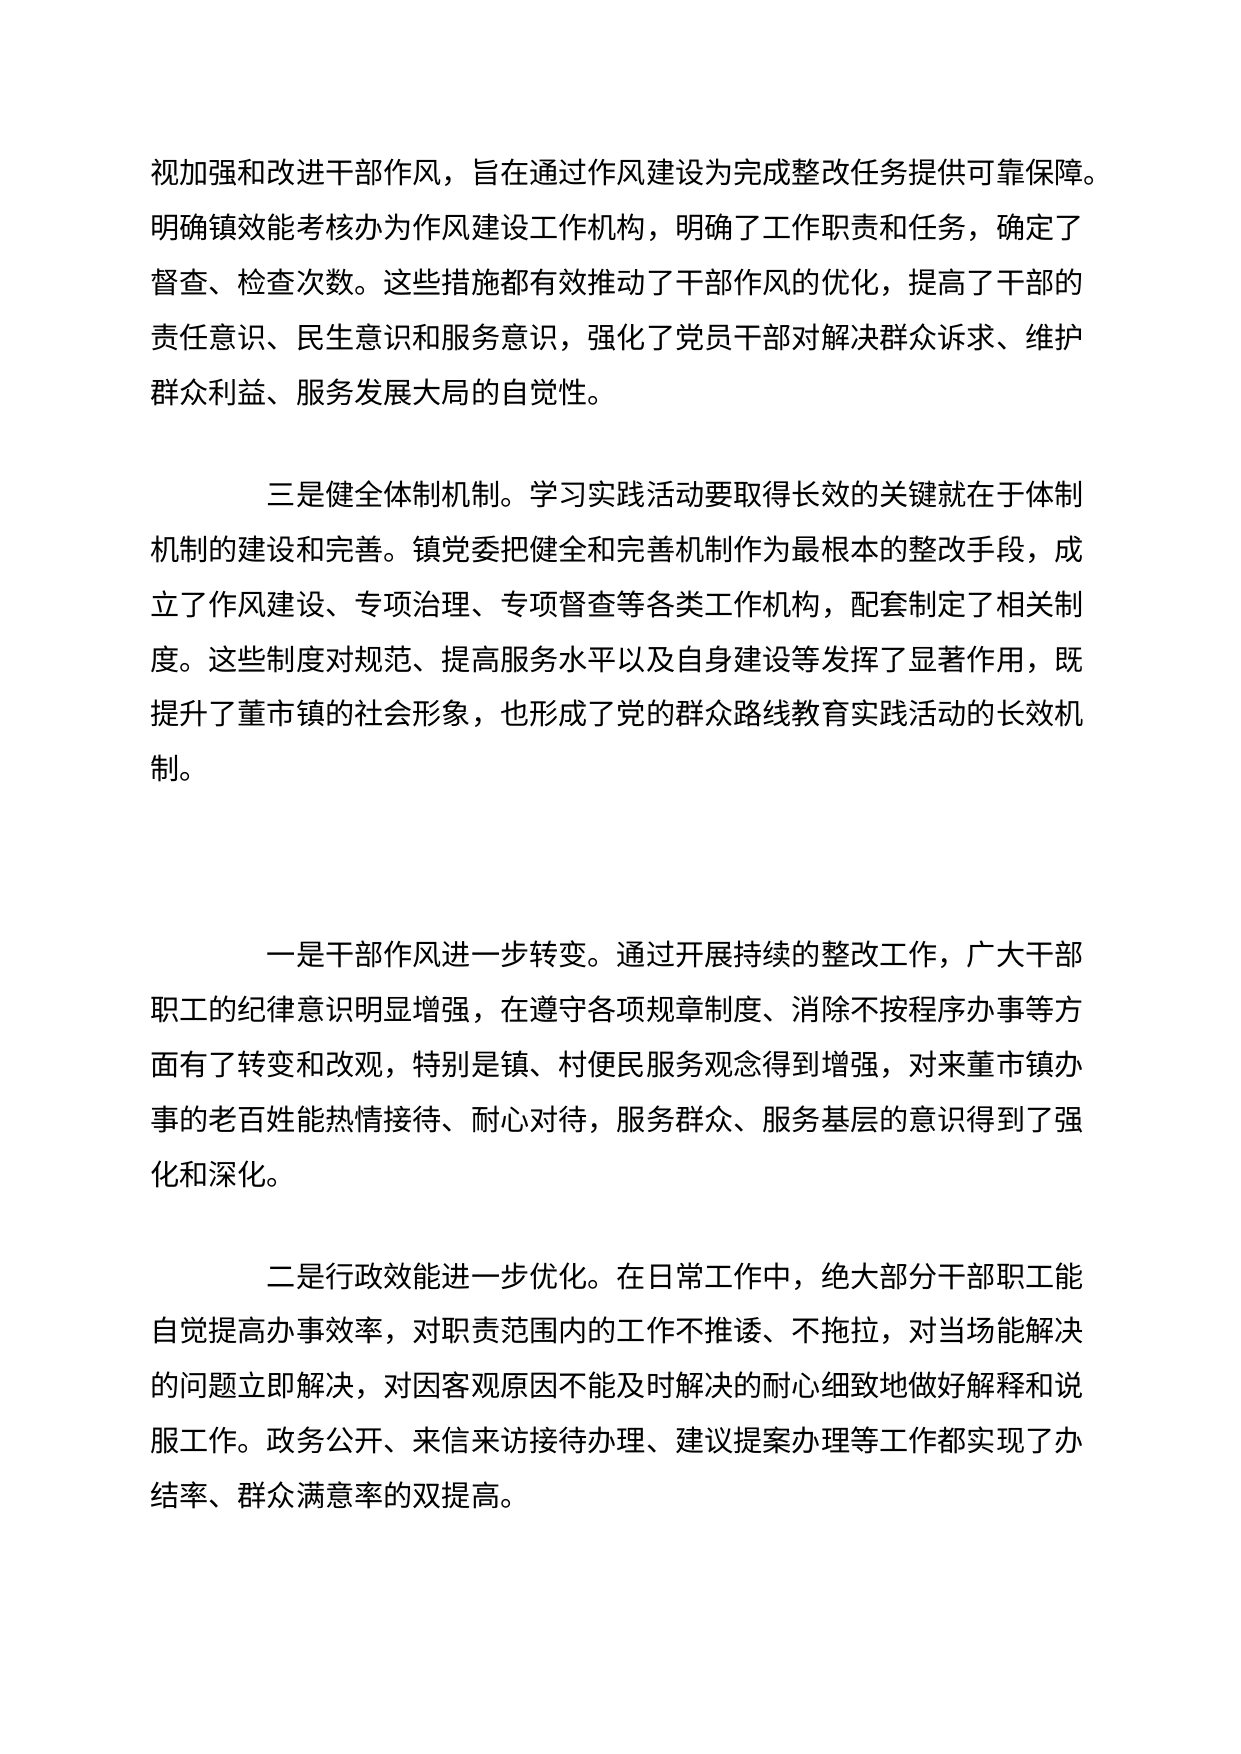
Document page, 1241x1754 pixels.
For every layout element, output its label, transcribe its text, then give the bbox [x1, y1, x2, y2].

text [150, 150, 1090, 412]
text 二是行政效能进一步优化。在日常工作中，绝大部分干部职工能自觉提高办事效率，对职责范围内的工作不推诿、不拖拉，对当场能解决的问题立即解决，对因客观原因不能及时解决的耐心细致地做好解释和说服工作。政务公开、来信来访接待办理、建议提案办理等工作都实现了办结率、群众满意率的双提高。 [150, 1253, 1090, 1515]
text 一是干部作风进一步转变。通过开展持续的整改工作，广大干部职工的纪律意识明显增强，在遵守各项规章制度、消除不按程序办事等方面有了转变和改观，特别是镇、村便民服务观念得到增强，对来董市镇办事的老百姓能热情接待、耐心对待，服务群众、服务基层的意识得到了强化和深化。 [150, 932, 1090, 1194]
text 三是健全体制机制。学习实践活动要取得长效的关键就在于体制机制的建设和完善。镇党委把健全和完善机制作为最根本的整改手段，成立了作风建设、专项治理、专项督查等各类工作机构，配套制定了相关制度。这些制度对规范、提高服务水平以及自身建设等发挥了显著作用，既提升了董市镇的社会形象，也形成了党的群众路线教育实践活动的长效机制。 [150, 471, 1090, 788]
